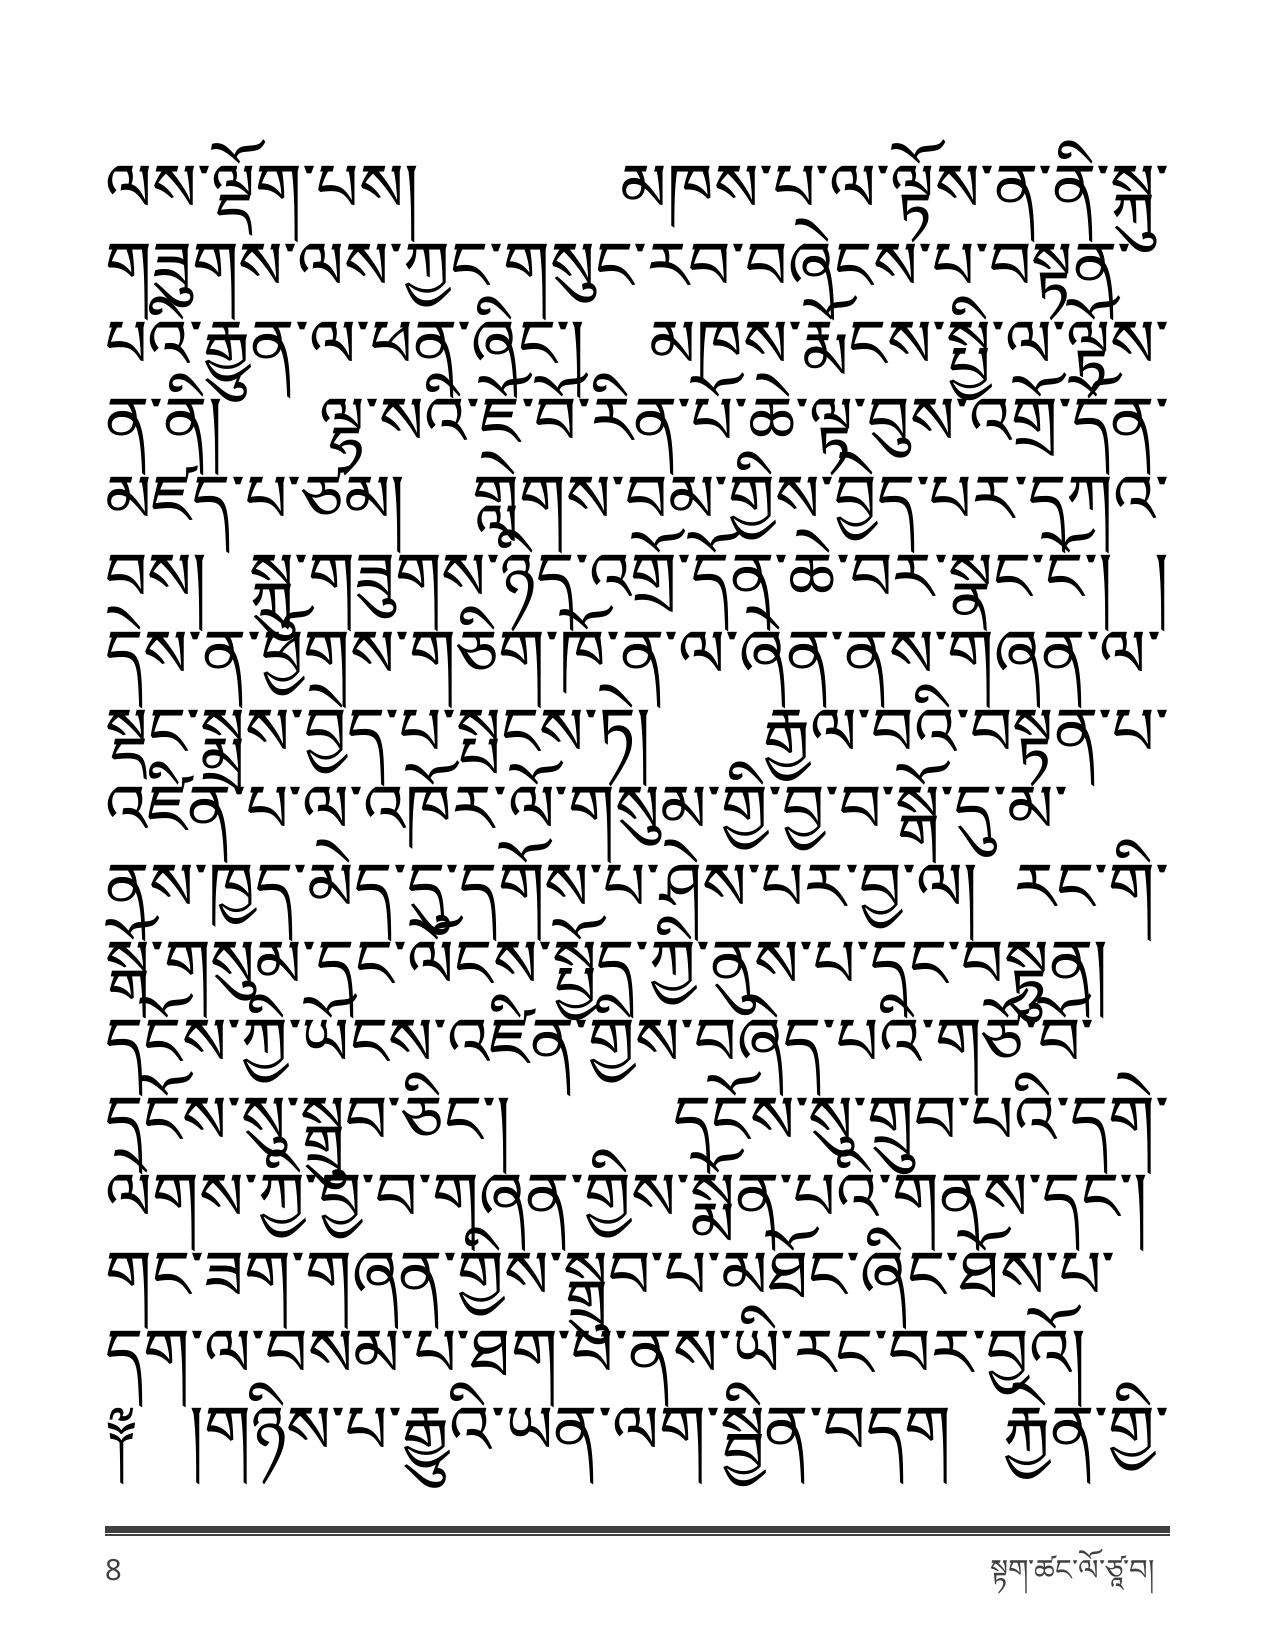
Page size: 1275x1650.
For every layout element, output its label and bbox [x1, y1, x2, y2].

text [105, 150, 1170, 1469]
